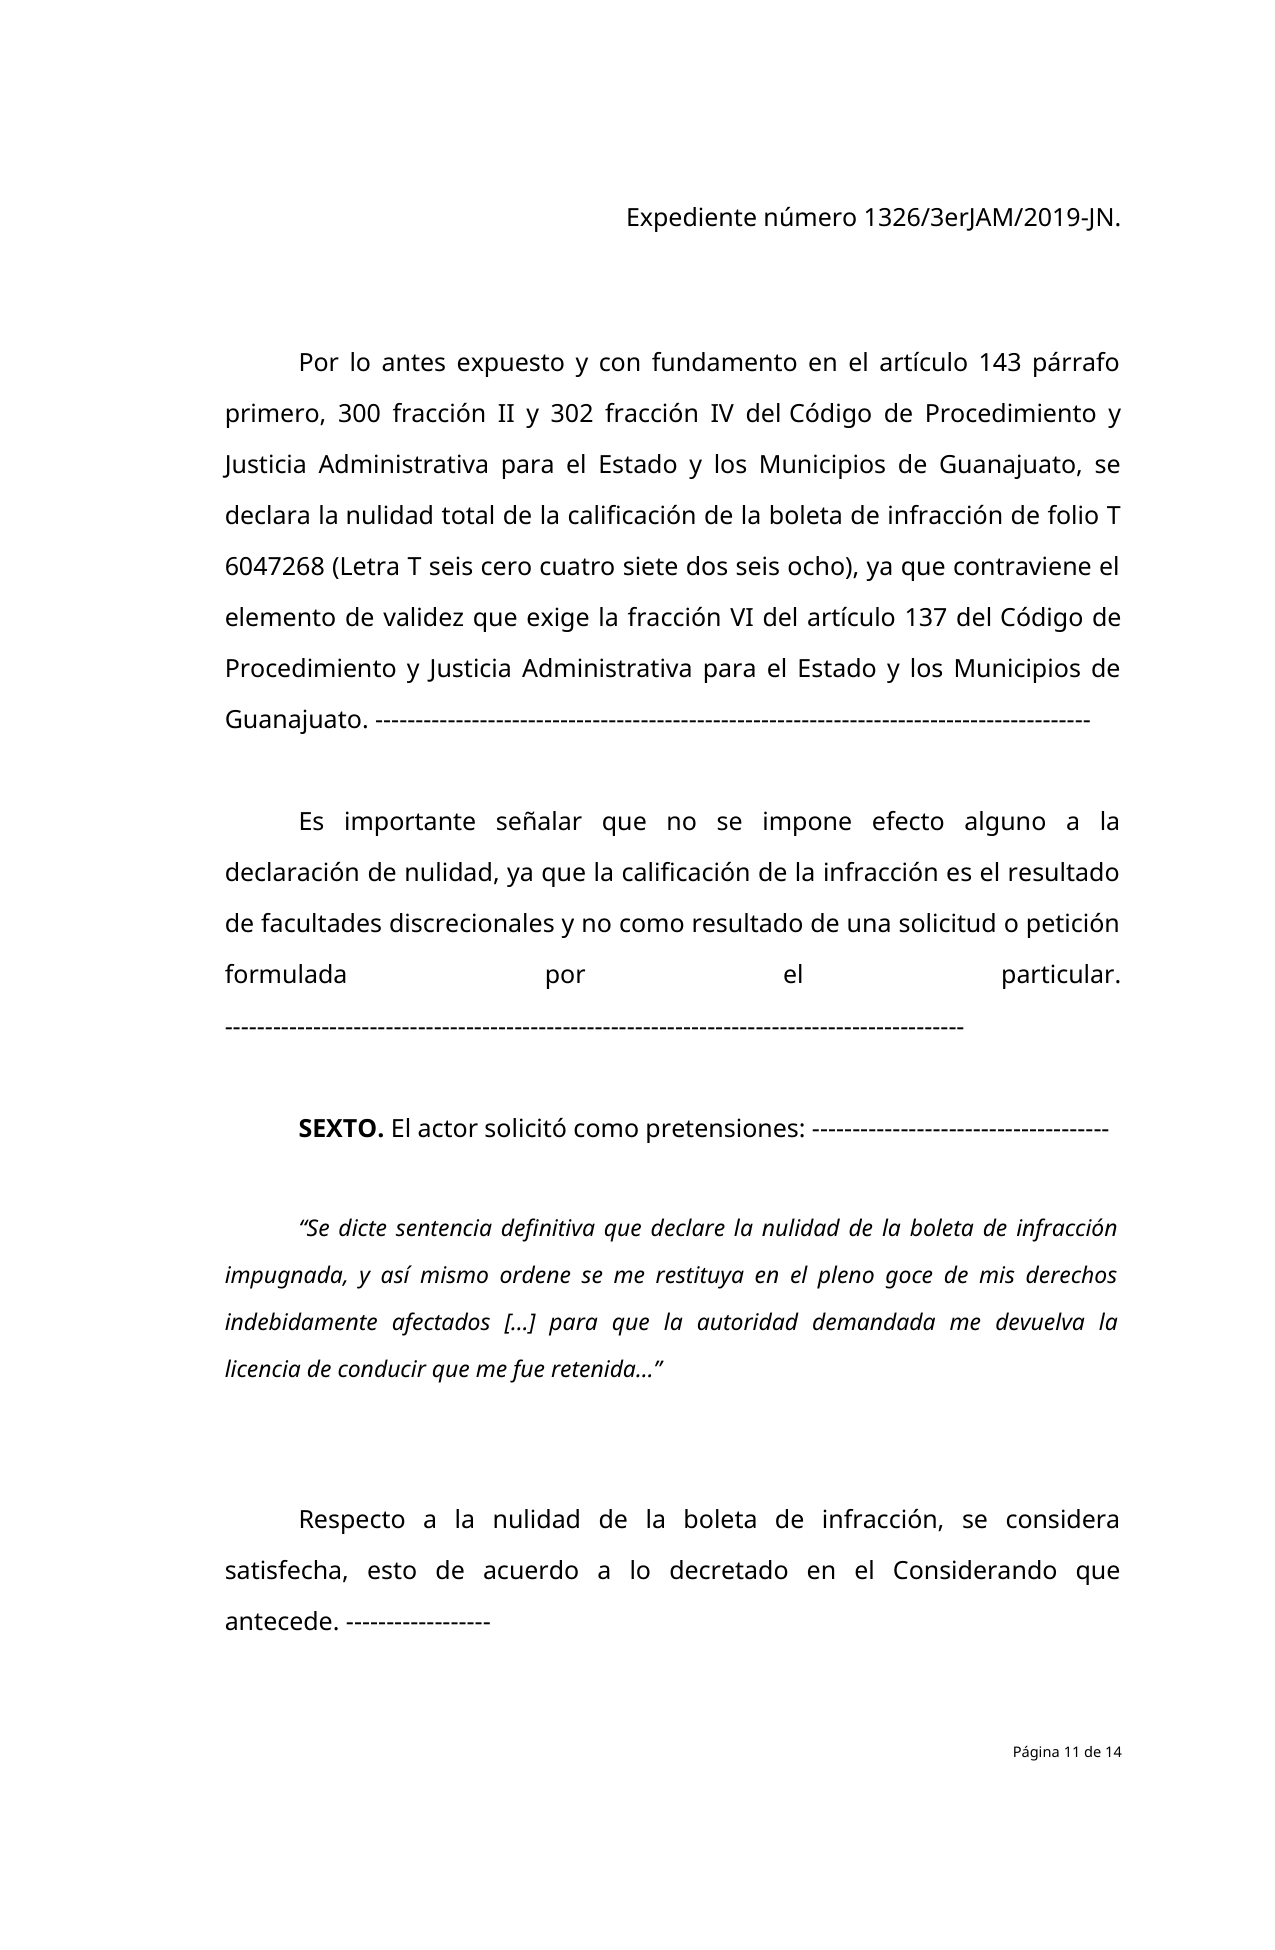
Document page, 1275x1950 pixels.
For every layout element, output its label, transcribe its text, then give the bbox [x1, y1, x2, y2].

text SEXTO. El actor solicitó como pretensiones: ------------------------------------- [224, 1110, 1121, 1144]
text Respecto a la nulidad de la boleta de infracción, se considera satisfecha, esto de acuerdo a lo decretado en el Considerando que antecede. ------------------ [224, 1502, 1121, 1638]
text Por lo antes expuesto y con fundamento en el artículo 143 párrafo primero, 300 fracción II y 302 fracción IV del Código de Procedimiento y Justicia Administrativa para el Estado y los Municipios de Guanajuato, se declara la nulidad total de la calificación de la boleta de infracción de folio T 6047268 (Letra T seis cero cuatro siete dos seis ocho), ya que contraviene el elemento de validez que exige la fracción VI del artículo 137 del Código de Procedimiento y Justicia Administrativa para el Estado y los Municipios de Guanajuato. ----------------------------------------------------------------------------------------- [224, 344, 1121, 736]
text Es importante señalar que no se impone efecto alguno a la declaración de nulidad, ya que la calificación de la infracción es el resultado de facultades discrecionales y no como resultado de una solicitud o petición formulada por el particular. -------------------------------------------------------------------------------------------- [224, 804, 1121, 1042]
text “Se dicte sentencia definitiva que declare la nulidad de la boleta de infracción impugnada, y así mismo ordene se me restituya en el pleno goce de mis derechos indebidamente afectados […] para que la autoridad demandada me devuelva la licencia de conducir que me fue retenida…” [224, 1212, 1121, 1384]
